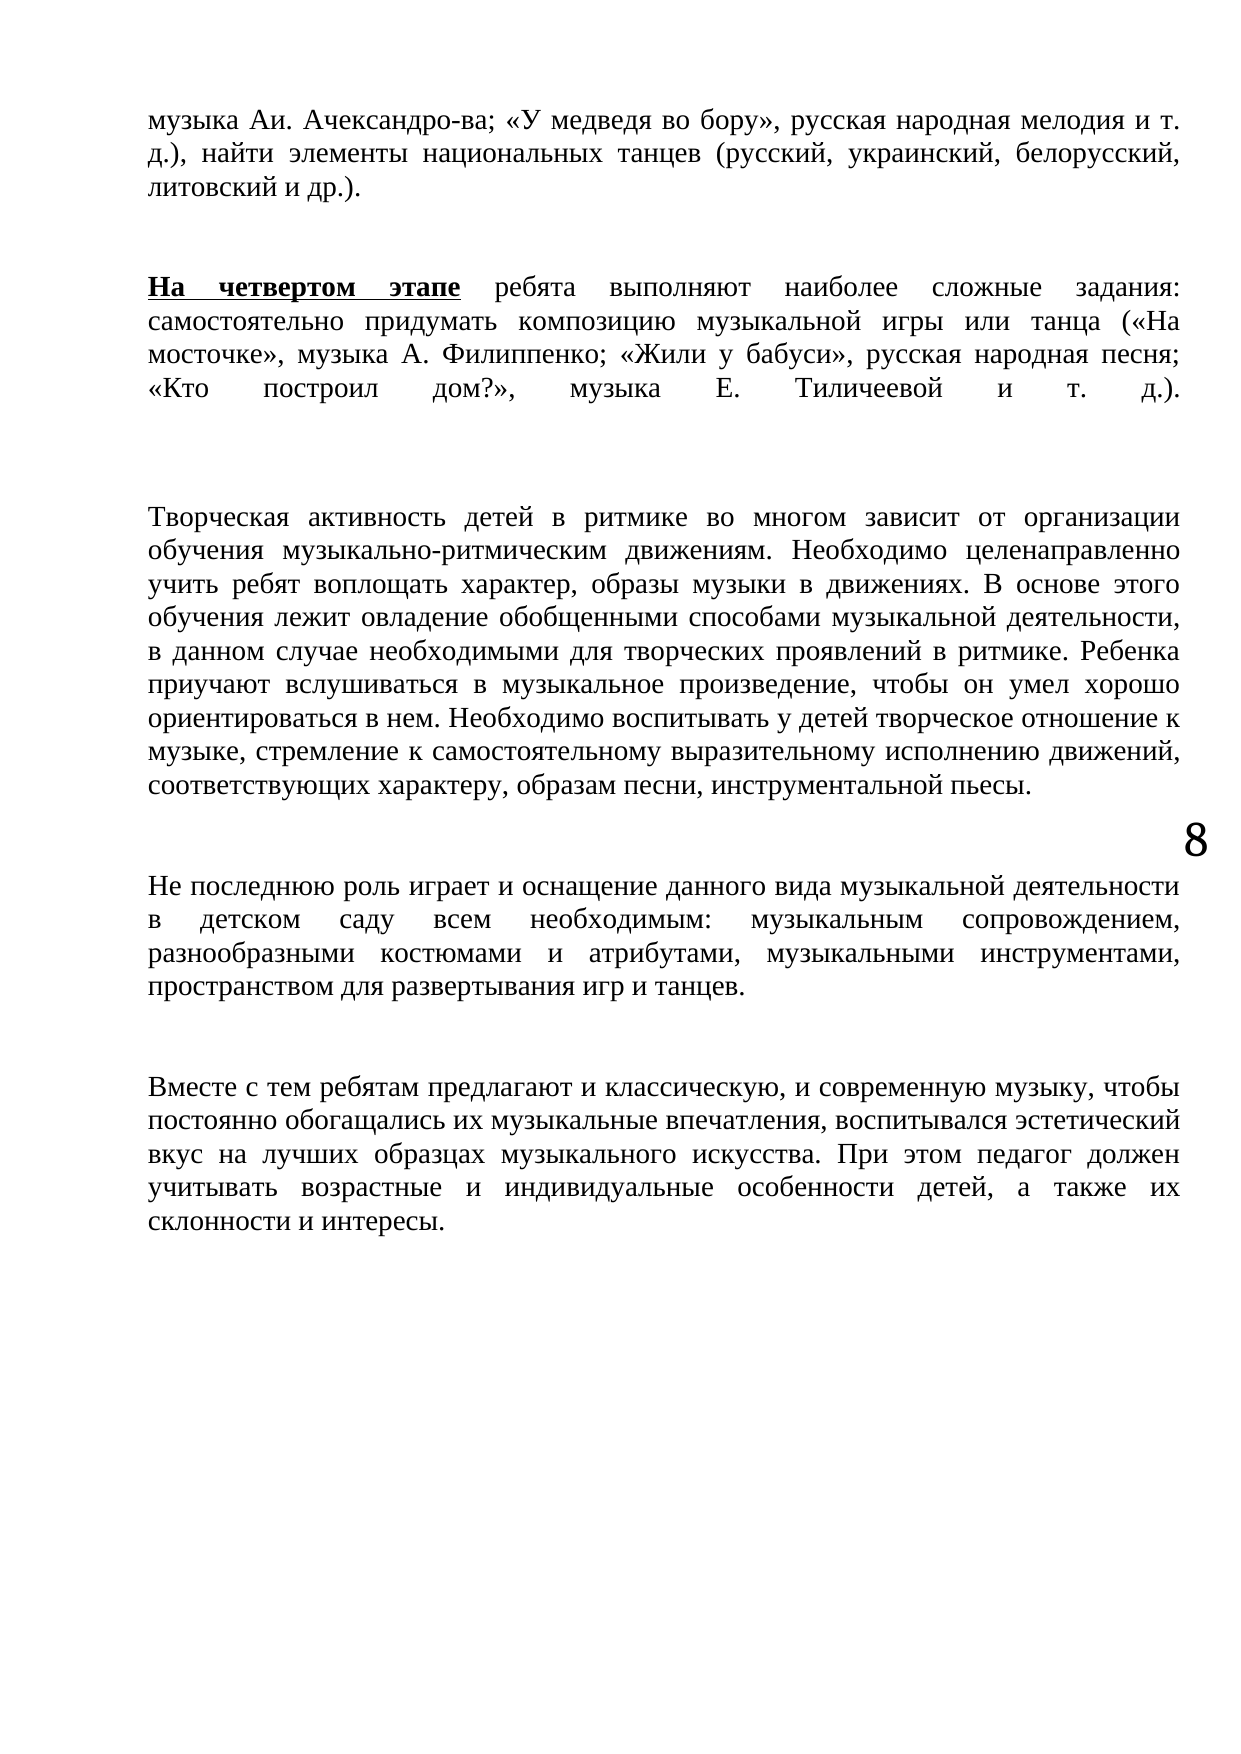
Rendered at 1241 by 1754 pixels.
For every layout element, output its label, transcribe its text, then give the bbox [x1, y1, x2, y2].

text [118, 102, 1152, 202]
text Не последнюю роль играет и оснащение данного вида музыкальной деятельности в детском саду всем необходимым: музыкальным сопровождением, разнообразными костюмами и атрибутами, музыкальными инструментами, пространством для развертывания игр и танцев. [118, 868, 1152, 1002]
text На четвертом этапе ребята выполняют наиболее сложные задания: самостоятельно придумать композицию музыкальной игры или танца («На мосточке», музыка А. Филиппенко; «Жили у бабуси», русская народная песня; «Кто построил дом?», музыка Е. Тиличеевой и т. д.). [118, 269, 1152, 432]
text Вместе с тем ребятам предлагают и классическую, и современную музыку, чтобы постоянно обогащались их музыкальные впечатления, воспитывался эстетический вкус на лучших образцах музыкального искусства. При этом педагог должен учитывать возрастные и индивидуальные особенности детей, а также их склонности и интересы. [118, 1069, 1152, 1237]
text Творческая активность детей в ритмике во многом зависит от организации обучения музыкально-ритмическим движениям. Необходимо целенаправленно учить ребят воплощать характер, образы музыки в движениях. В основе этого обучения лежит овладение обобщенными способами музыкальной деятельности, в данном случае необходимыми для творческих проявлений в ритмике. Ребенка приучают вслушиваться в музыкальное произведение, чтобы он умел хорошо ориентироваться в нем. Необходимо воспитывать у детей творческое отношение к музыке, стремление к самостоятельному выразительному исполнению движений, соответствующих характеру, образам песни, инструментальной пьесы. [118, 499, 1152, 801]
